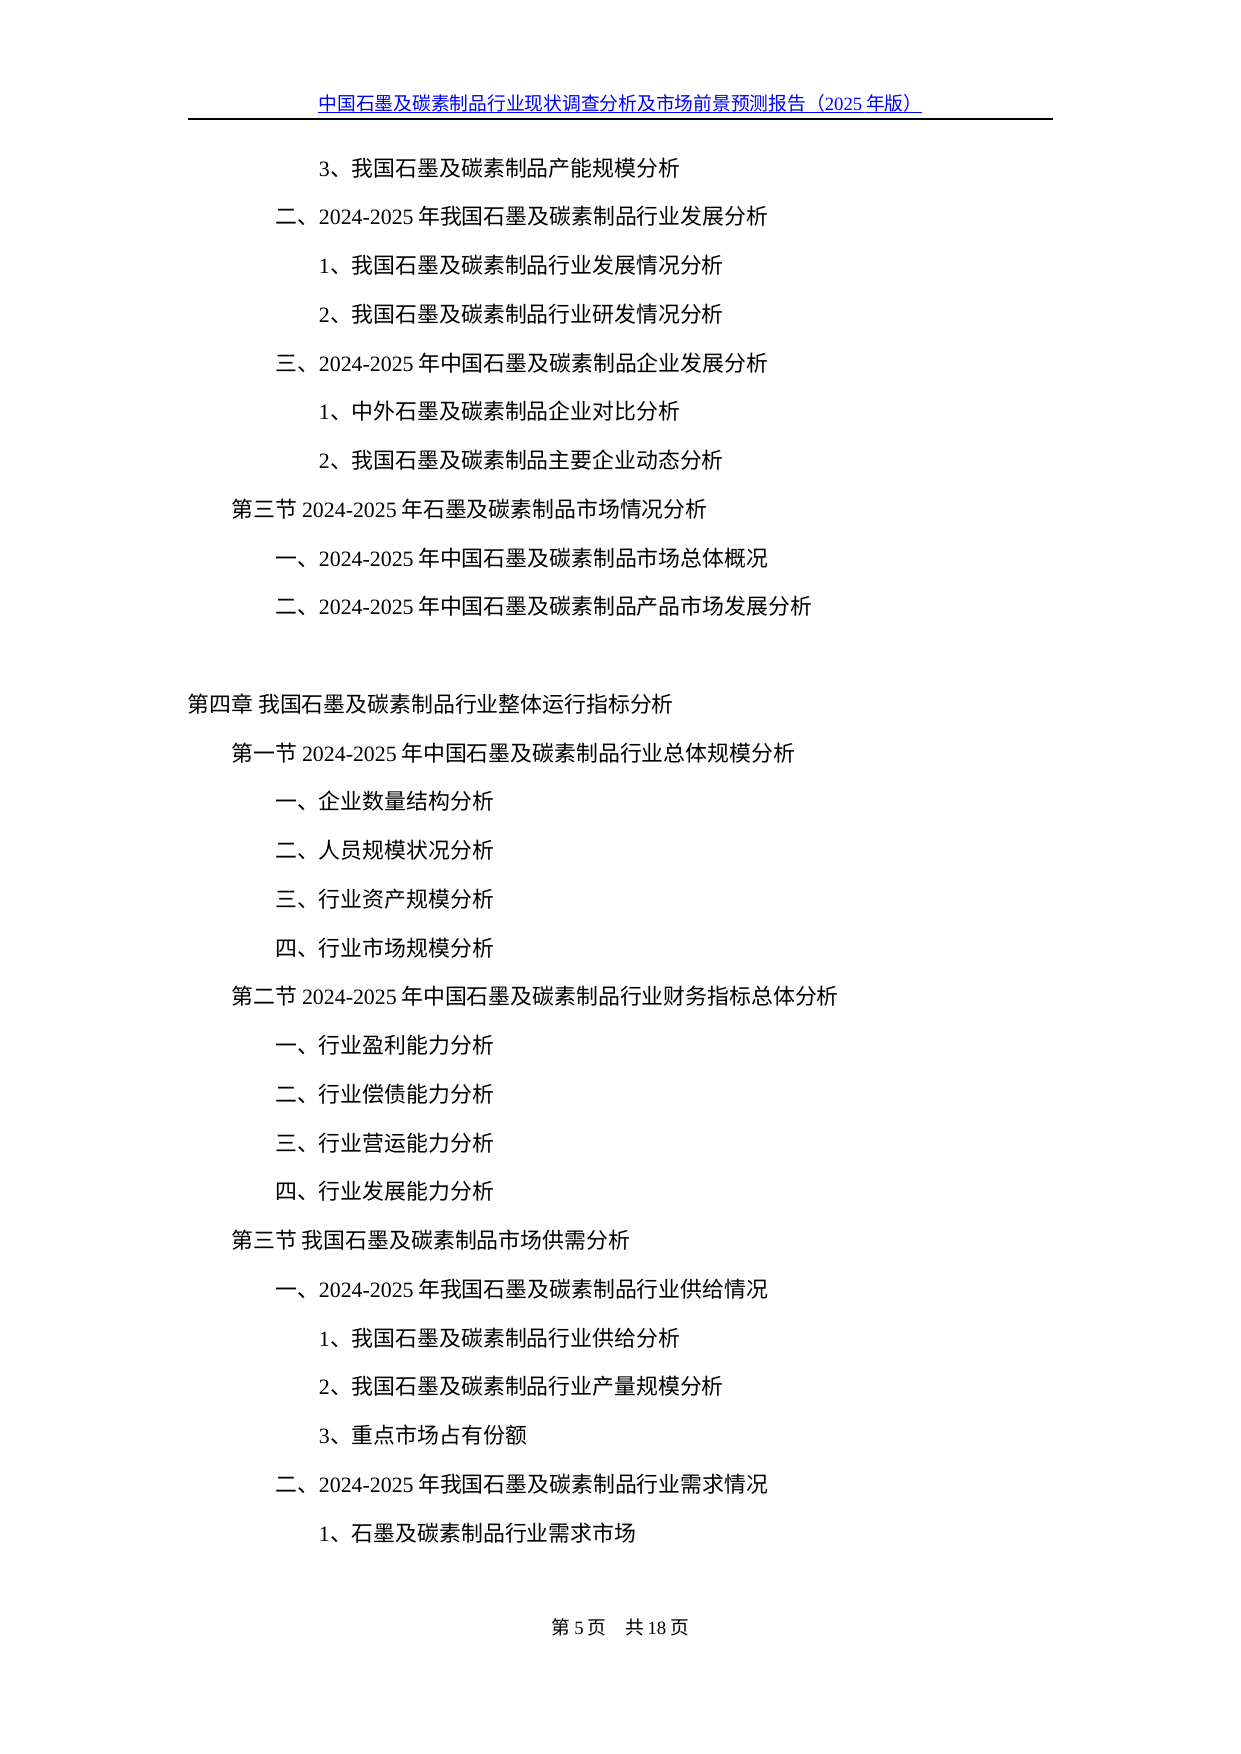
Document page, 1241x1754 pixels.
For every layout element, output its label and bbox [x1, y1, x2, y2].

text [187, 150, 1053, 1548]
